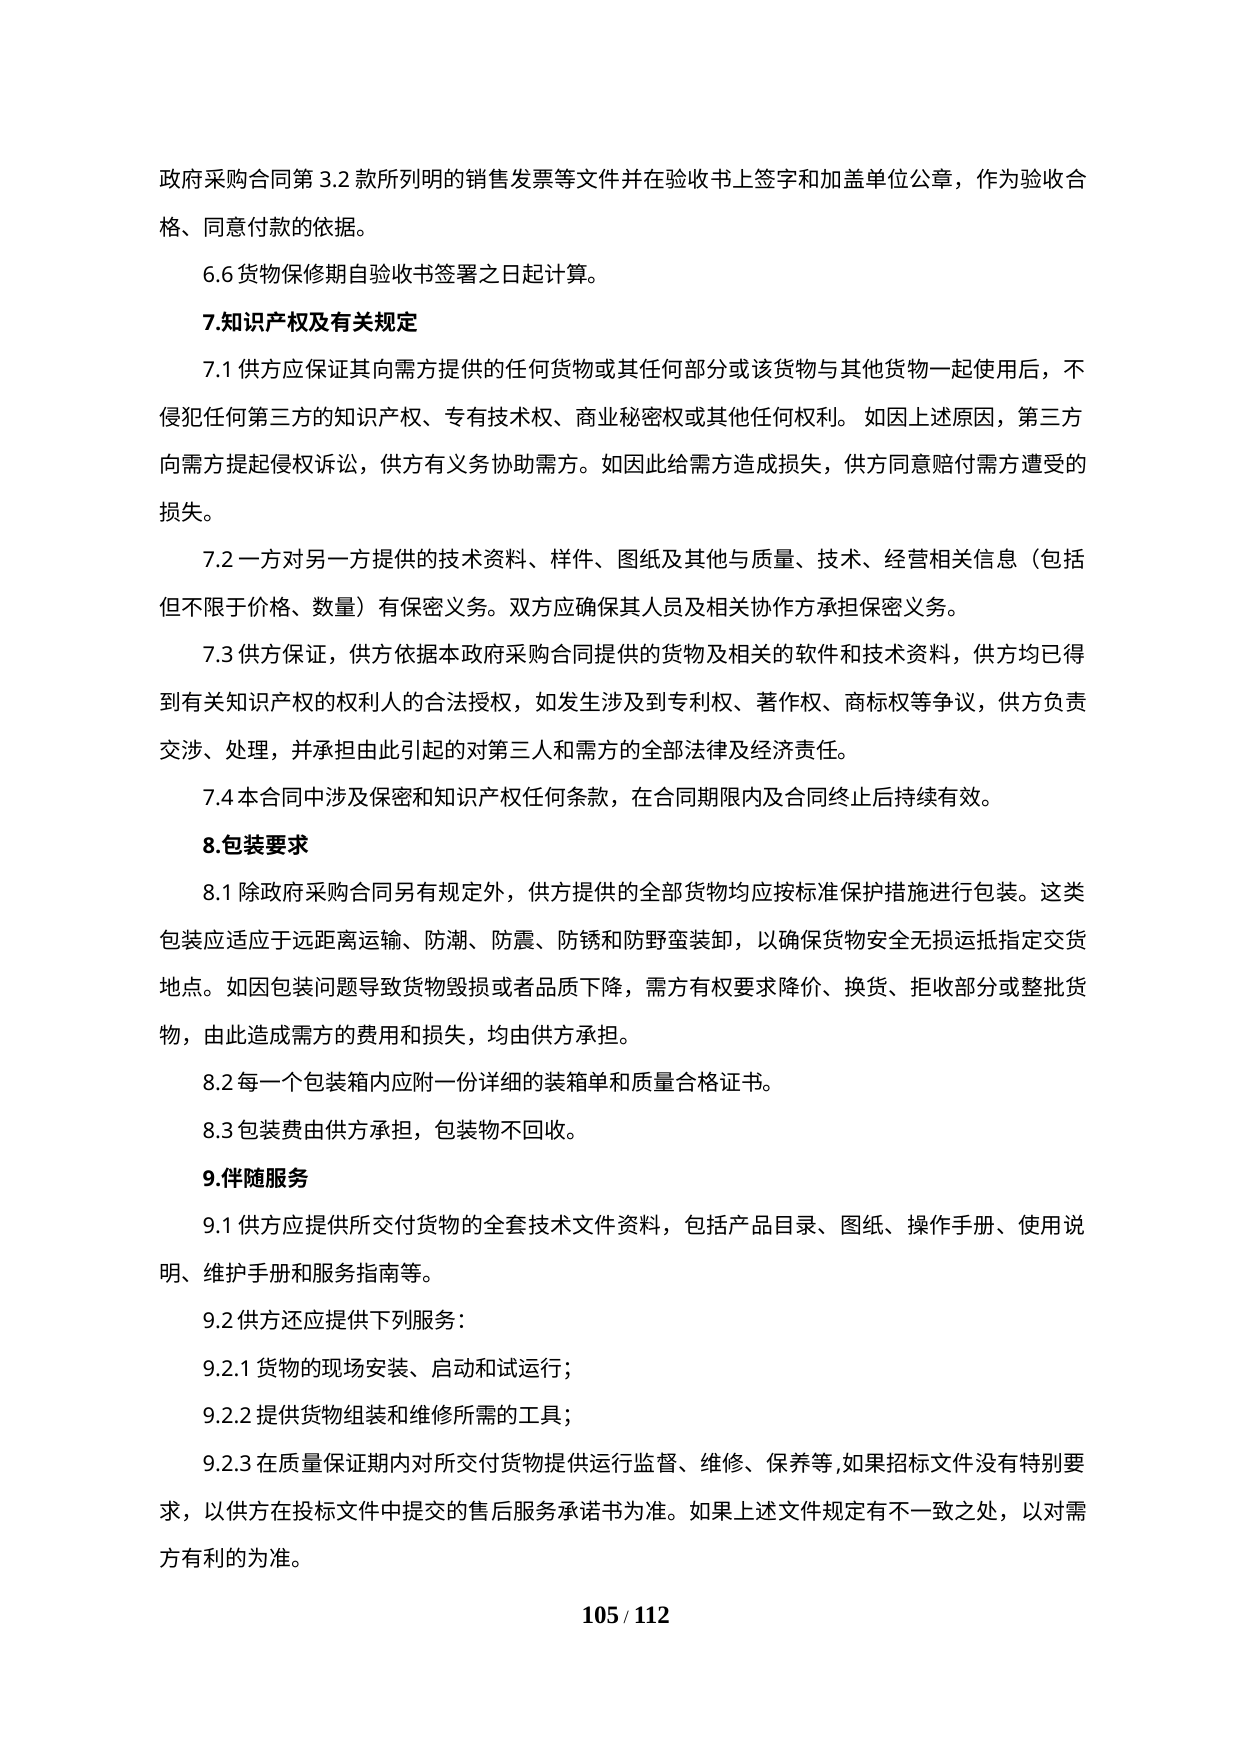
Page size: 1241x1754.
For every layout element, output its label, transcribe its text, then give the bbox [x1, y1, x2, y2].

text 9.2供方还应提供下列服务： [159, 1303, 1087, 1335]
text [159, 162, 1087, 241]
text 8.3包装费由供方承担，包装物不回收。 [159, 1113, 1087, 1145]
text 6.6货物保修期自验收书签署之日起计算。 [159, 257, 1087, 289]
text 7.知识产权及有关规定 [159, 305, 1087, 336]
text 7.2一方对另一方提供的技术资料、样件、图纸及其他与质量、技术、经营相关信息（包括但不限于价格、数量）有保密义务。双方应确保其人员及相关协作方承担保密义务。 [159, 542, 1087, 622]
text 9.1供方应提供所交付货物的全套技术文件资料，包括产品目录、图纸、操作手册、使用说明、维护手册和服务指南等。 [159, 1208, 1087, 1287]
text 9.2.2提供货物组装和维修所需的工具； [159, 1398, 1087, 1430]
text 7.4本合同中涉及保密和知识产权任何条款，在合同期限内及合同终止后持续有效。 [159, 780, 1087, 812]
text 7.3供方保证，供方依据本政府采购合同提供的货物及相关的软件和技术资料，供方均已得到有关知识产权的权利人的合法授权，如发生涉及到专利权、著作权、商标权等争议，供方负责交涉、处理，并承担由此引起的对第三人和需方的全部法律及经济责任。 [159, 637, 1087, 764]
text 9.伴随服务 [159, 1161, 1087, 1192]
text 9.2.3在质量保证期内对所交付货物提供运行监督、维修、保养等,如果招标文件没有特别要求，以供方在投标文件中提交的售后服务承诺书为准。如果上述文件规定有不一致之处，以对需方有利的为准。 [159, 1446, 1087, 1573]
text 8.2每一个包装箱内应附一份详细的装箱单和质量合格证书。 [159, 1065, 1087, 1097]
text 7.1供方应保证其向需方提供的任何货物或其任何部分或该货物与其他货物一起使用后，不侵犯任何第三方的知识产权、专有技术权、商业秘密权或其他任何权利。 如因上述原因，第三方向需方提起侵权诉讼，供方有义务协助需方。如因此给需方造成损失，供方同意赔付需方遭受的损失。 [159, 352, 1087, 527]
text 8.包装要求 [159, 828, 1087, 859]
text 8.1除政府采购合同另有规定外，供方提供的全部货物均应按标准保护措施进行包装。这类包装应适应于远距离运输、防潮、防震、防锈和防野蛮装卸，以确保货物安全无损运抵指定交货地点。如因包装问题导致货物毁损或者品质下降，需方有权要求降价、换货、拒收部分或整批货物，由此造成需方的费用和损失，均由供方承担。 [159, 875, 1087, 1049]
text 9.2.1货物的现场安装、启动和试运行； [159, 1351, 1087, 1383]
